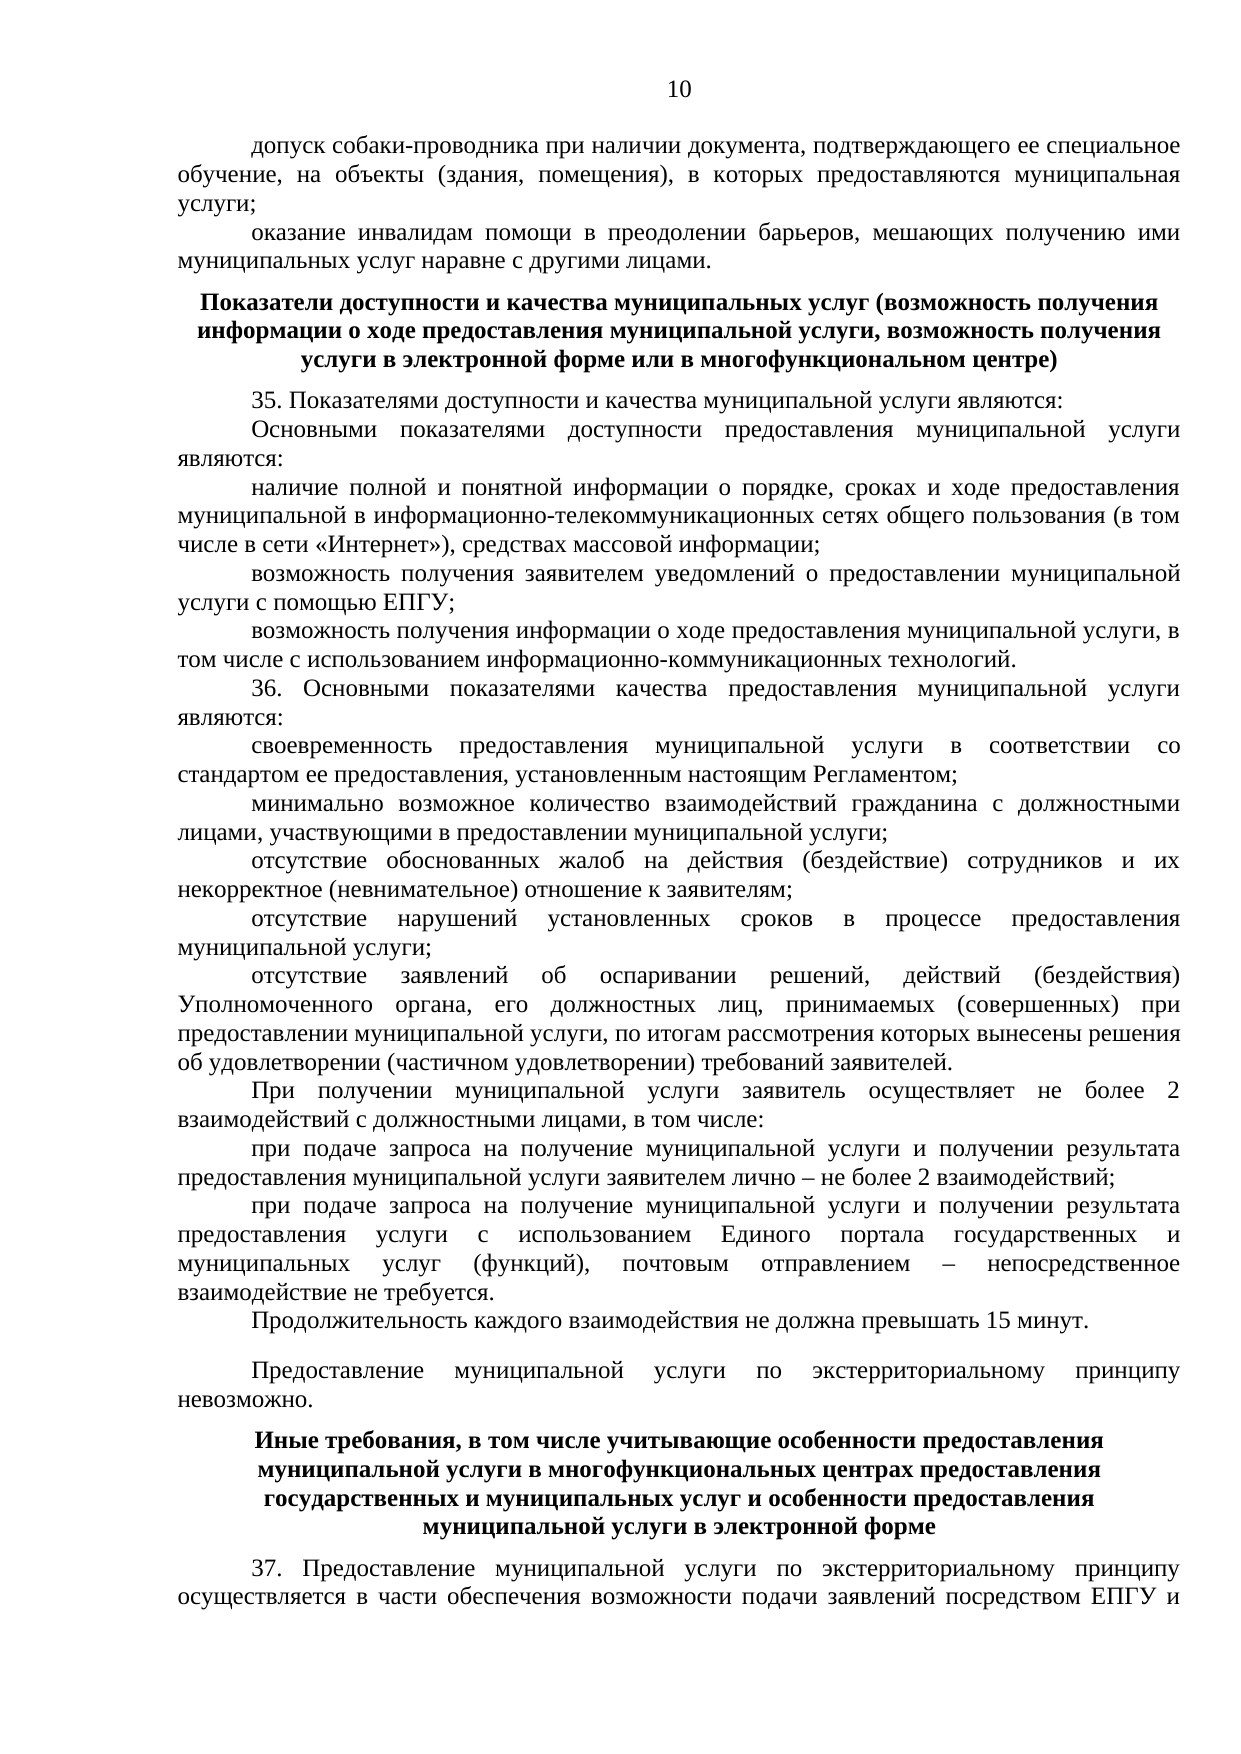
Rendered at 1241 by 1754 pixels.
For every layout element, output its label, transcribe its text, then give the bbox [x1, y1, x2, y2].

text Продолжительность каждого взаимодействия не должна превышать 15 минут. [177, 1306, 1181, 1334]
text наличие полной и понятной информации о порядке, сроках и ходе предоставления муниципальной в информационно-телекоммуникационных сетях общего пользования (в том числе в сети «Интернет»), средствах массовой информации; [177, 472, 1181, 558]
text допуск собаки-проводника при наличии документа, подтверждающего ее специальное обучение, на объекты (здания, помещения), в которых предоставляются муниципальная услуги; [177, 131, 1181, 217]
text Показатели доступности и качества муниципальных услуг (возможность получения информации о ходе предоставления муниципальной услуги, возможность получения услуги в электронной форме или в многофункциональном центре) [177, 287, 1181, 373]
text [177, 1553, 1181, 1610]
text отсутствие нарушений установленных сроков в процессе предоставления муниципальной услуги; [177, 903, 1181, 961]
text Основными показателями доступности предоставления муниципальной услуги являются: [177, 414, 1181, 472]
text отсутствие заявлений об оспаривании решений, действий (бездействия) Уполномоченного органа, его должностных лиц, принимаемых (совершенных) при предоставлении муниципальной услуги, по итогам рассмотрения которых вынесены решения об удовлетворении (частичном удовлетворении) требований заявителей. [177, 961, 1181, 1076]
text Предоставление муниципальной услуги по экстерриториальному принципу невозможно. [177, 1355, 1181, 1413]
text возможность получения информации о ходе предоставления муниципальной услуги, в том числе с использованием информационно-коммуникационных технологий. [177, 616, 1181, 673]
text минимально возможное количество взаимодействий гражданина с должностными лицами, участвующими в предоставлении муниципальной услуги; [177, 788, 1181, 846]
text отсутствие обоснованных жалоб на действия (бездействие) сотрудников и их некорректное (невнимательное) отношение к заявителям; [177, 846, 1181, 903]
text своевременность предоставления муниципальной услуги в соответствии со стандартом ее предоставления, установленным настоящим Регламентом; [177, 731, 1181, 788]
text при подаче запроса на получение муниципальной услуги и получении результата предоставления услуги с использованием Единого портала государственных и муниципальных услуг (функций), почтовым отправлением – непосредственное взаимодействие не требуется. [177, 1191, 1181, 1306]
text 36. Основными показателями качества предоставления муниципальной услуги являются: [177, 673, 1181, 731]
text возможность получения заявителем уведомлений о предоставлении муниципальной услуги с помощью ЕПГУ; [177, 558, 1181, 616]
text при подаче запроса на получение муниципальной услуги и получении результата предоставления муниципальной услуги заявителем лично – не более 2 взаимодействий; [177, 1133, 1181, 1191]
text оказание инвалидам помощи в преодолении барьеров, мешающих получению ими муниципальных услуг наравне с другими лицами. [177, 217, 1181, 274]
list Показателями доступности и качества муниципальной услуги являются: [251, 386, 1181, 414]
text При получении муниципальной услуги заявитель осуществляет не более 2 взаимодействий с должностными лицами, в том числе: [177, 1076, 1181, 1133]
text Иные требования, в том числе учитывающие особенности предоставления муниципальной услуги в многофункциональных центрах предоставления государственных и муниципальных услуг и особенности предоставления муниципальной услуги в электронной форме [177, 1425, 1181, 1540]
